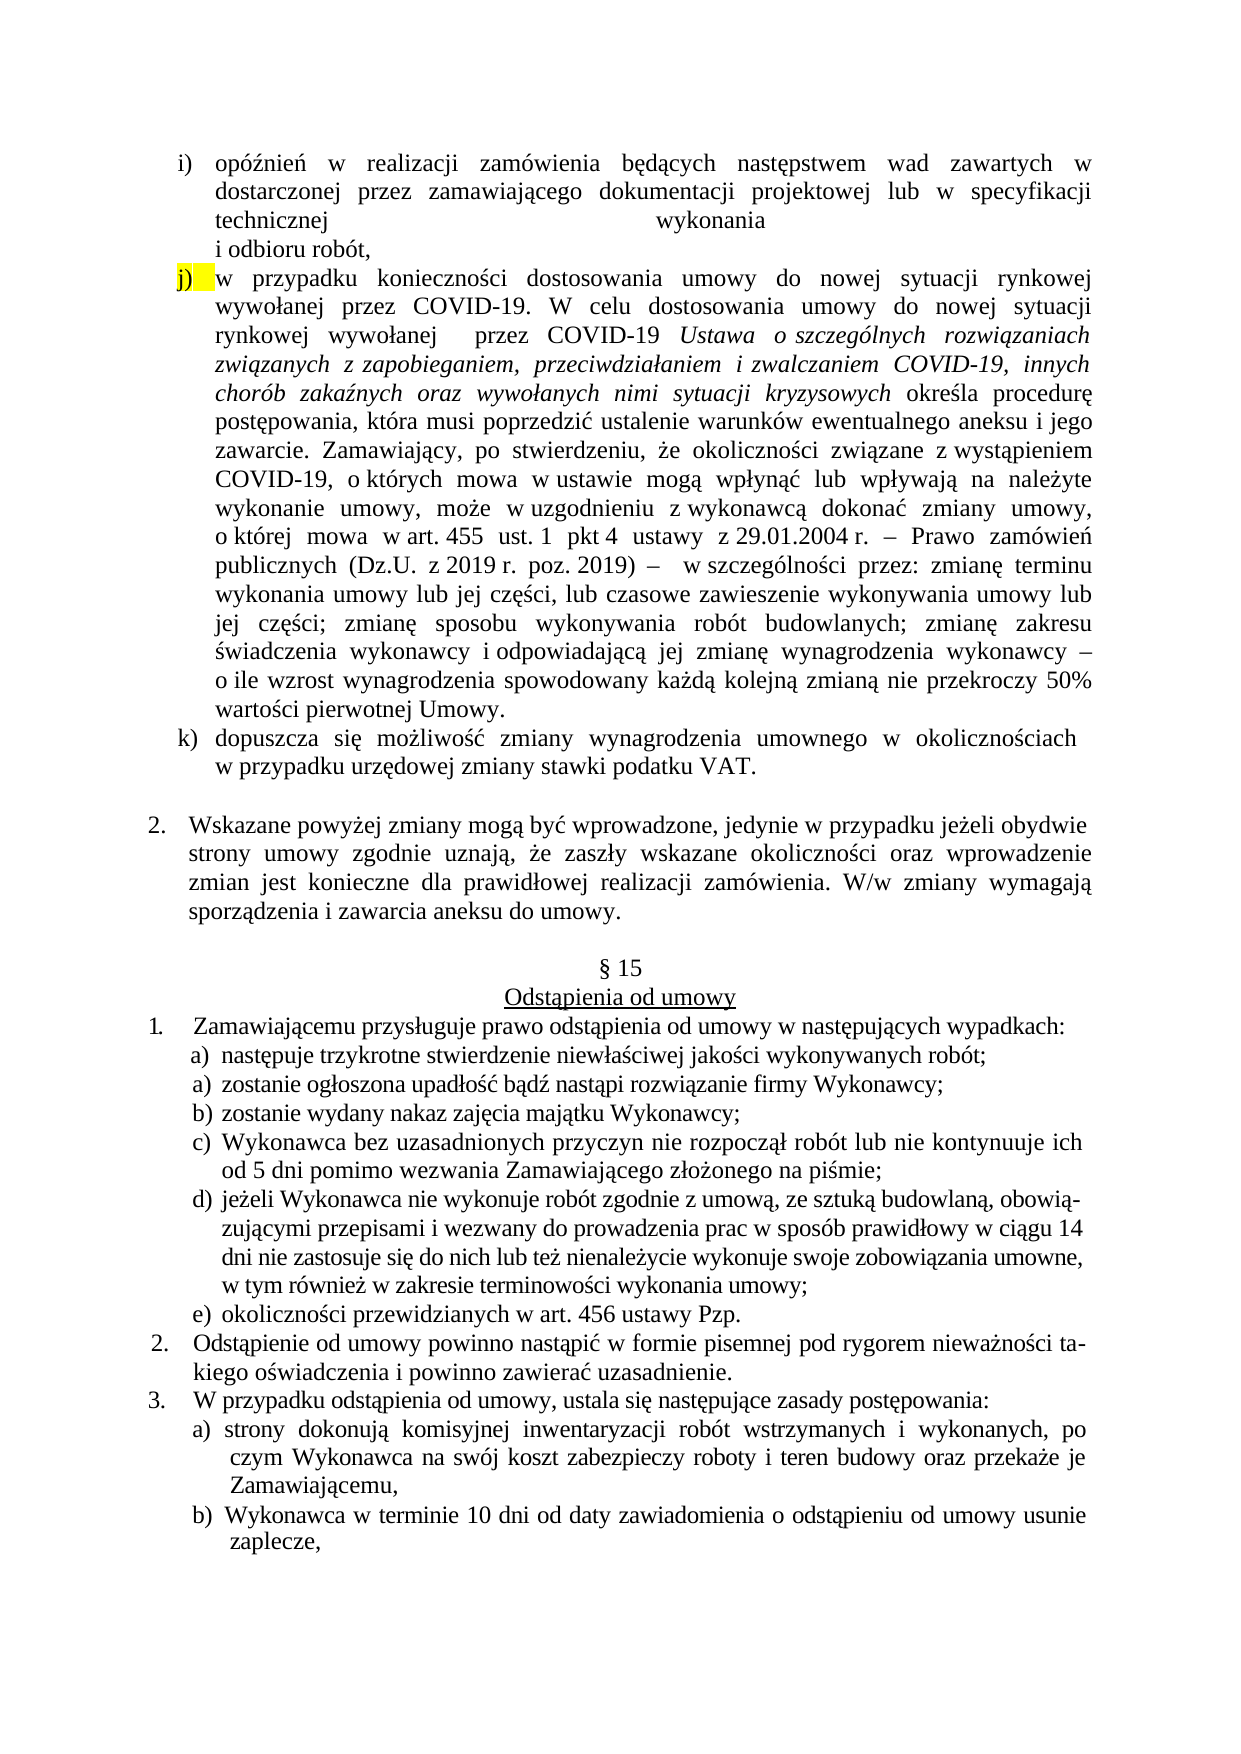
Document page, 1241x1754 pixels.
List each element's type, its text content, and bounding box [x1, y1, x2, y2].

list Wykonawca bez uzasadnionych przyczyn nie rozpoczął robót lub nie kontynuuje ich od 5 dni pomimo wezwania Zamawiającego złożonego na piśmie; [192, 1129, 1084, 1184]
list w przypadku konieczności dostosowania umowy do nowej sytuacji rynkowej wywołanej przez COVID-19. W celu dostosowania umowy do nowej sytuacji rynkowej wywołanej przez COVID-19 Ustawa o szczególnych rozwiązaniach związanych z zapobieganiem, przeciwdziałaniem i zwalczaniem COVID-19, innych chorób zakaźnych oraz wywołanych nimi sytuacji kryzysowych określa procedurę postępowania, która musi poprzedzić ustalenie warunków ewentualnego aneksu i jego zawarcie. Zamawiający, po stwierdzeniu, że okoliczności związane z wystąpieniem COVID-19, o których mowa w ustawie mogą wpłynąć lub wpływają na należyte wykonanie umowy, może w uzgodnieniu z wykonawcą dokonać zmiany umowy, o której mowa w art. 455 ust. 1 pkt 4 ustawy z 29.01.2004 r. – Prawo zamówień publicznych (Dz.U. z 2019 r. poz. 2019) – w szczególności przez: zmianę terminu wykonania umowy lub jej części, lub czasowe zawieszenie wykonywania umowy lub jej części; zmianę sposobu wykonywania robót budowlanych; zmianę zakresu świadczenia wykonawcy i odpowiadającą jej zmianę wynagrodzenia wykonawcy – o ile wzrost wynagrodzenia spowodowany każdą kolejną zmianą nie przekroczy 50% wartości pierwotnej Umowy. [177, 263, 1093, 723]
list zostanie wydany nakaz zajęcia majątku Wykonawcy; [192, 1099, 1084, 1127]
text strony umowy zgodnie uznają, że zaszły wskazane okoliczności oraz wprowadzenie zmian jest konieczne dla prawidłowej realizacji zamówienia. W/w zmiany wymagają sporządzenia i zawarcia aneksu do umowy. [188, 838, 1093, 925]
list Wskazane powyżej zmiany mogą być wprowadzone, jedynie w przypadku jeżeli obydwie [148, 810, 1093, 838]
list strony dokonują komisyjnej inwentaryzacji robót wstrzymanych i wykonanych, po czym Wykonawca na swój koszt zabezpieczy roboty i teren budowy oraz przekaże je Zamawiającemu, [192, 1414, 1087, 1499]
list okoliczności przewidzianych w art. 456 ustawy Pzp. [192, 1299, 1093, 1328]
text § 15 [148, 953, 1093, 982]
list Odstąpienie od umowy powinno nastąpić w formie pisemnej pod rygorem nieważności takiego oświadczenia i powinno zawierać uzasadnienie. [151, 1329, 1086, 1386]
list dopuszcza się możliwość zmiany wynagrodzenia umownego w okolicznościach w przypadku urzędowej zmiany stawki podatku VAT. [177, 723, 1093, 780]
list W przypadku odstąpienia od umowy, ustala się następujące zasady postępowania: [148, 1386, 1093, 1414]
list opóźnień w realizacji zamówienia będących następstwem wad zawartych w dostarczonej przez zamawiającego dokumentacji projektowej lub w specyfikacji technicznej wykonania i odbioru robót, [177, 148, 1093, 263]
text 1. Zamawiającemu przysługuje prawo odstąpienia od umowy w następujących wypadkach: [148, 1011, 1093, 1040]
text a) następuje trzykrotne stwierdzenie niewłaściwej jakości wykonywanych robót; [148, 1041, 1084, 1069]
list zostanie ogłoszona upadłość bądź nastąpi rozwiązanie firmy Wykonawcy; [192, 1070, 1084, 1098]
list Wykonawca w terminie 10 dni od daty zawiadomienia o odstąpieniu od umowy usunie zaplecze, [192, 1502, 1087, 1555]
list jeżeli Wykonawca nie wykonuje robót zgodnie z umową, ze sztuką budowlaną, obowiązującymi przepisami i wezwany do prowadzenia prac w sposób prawidłowy w ciągu 14 dni nie zastosuje się do nich lub też nienależycie wykonuje swoje zobowiązania umowne, w tym również w zakresie terminowości wykonania umowy; [192, 1184, 1093, 1299]
text Odstąpienia od umowy [148, 982, 1093, 1011]
